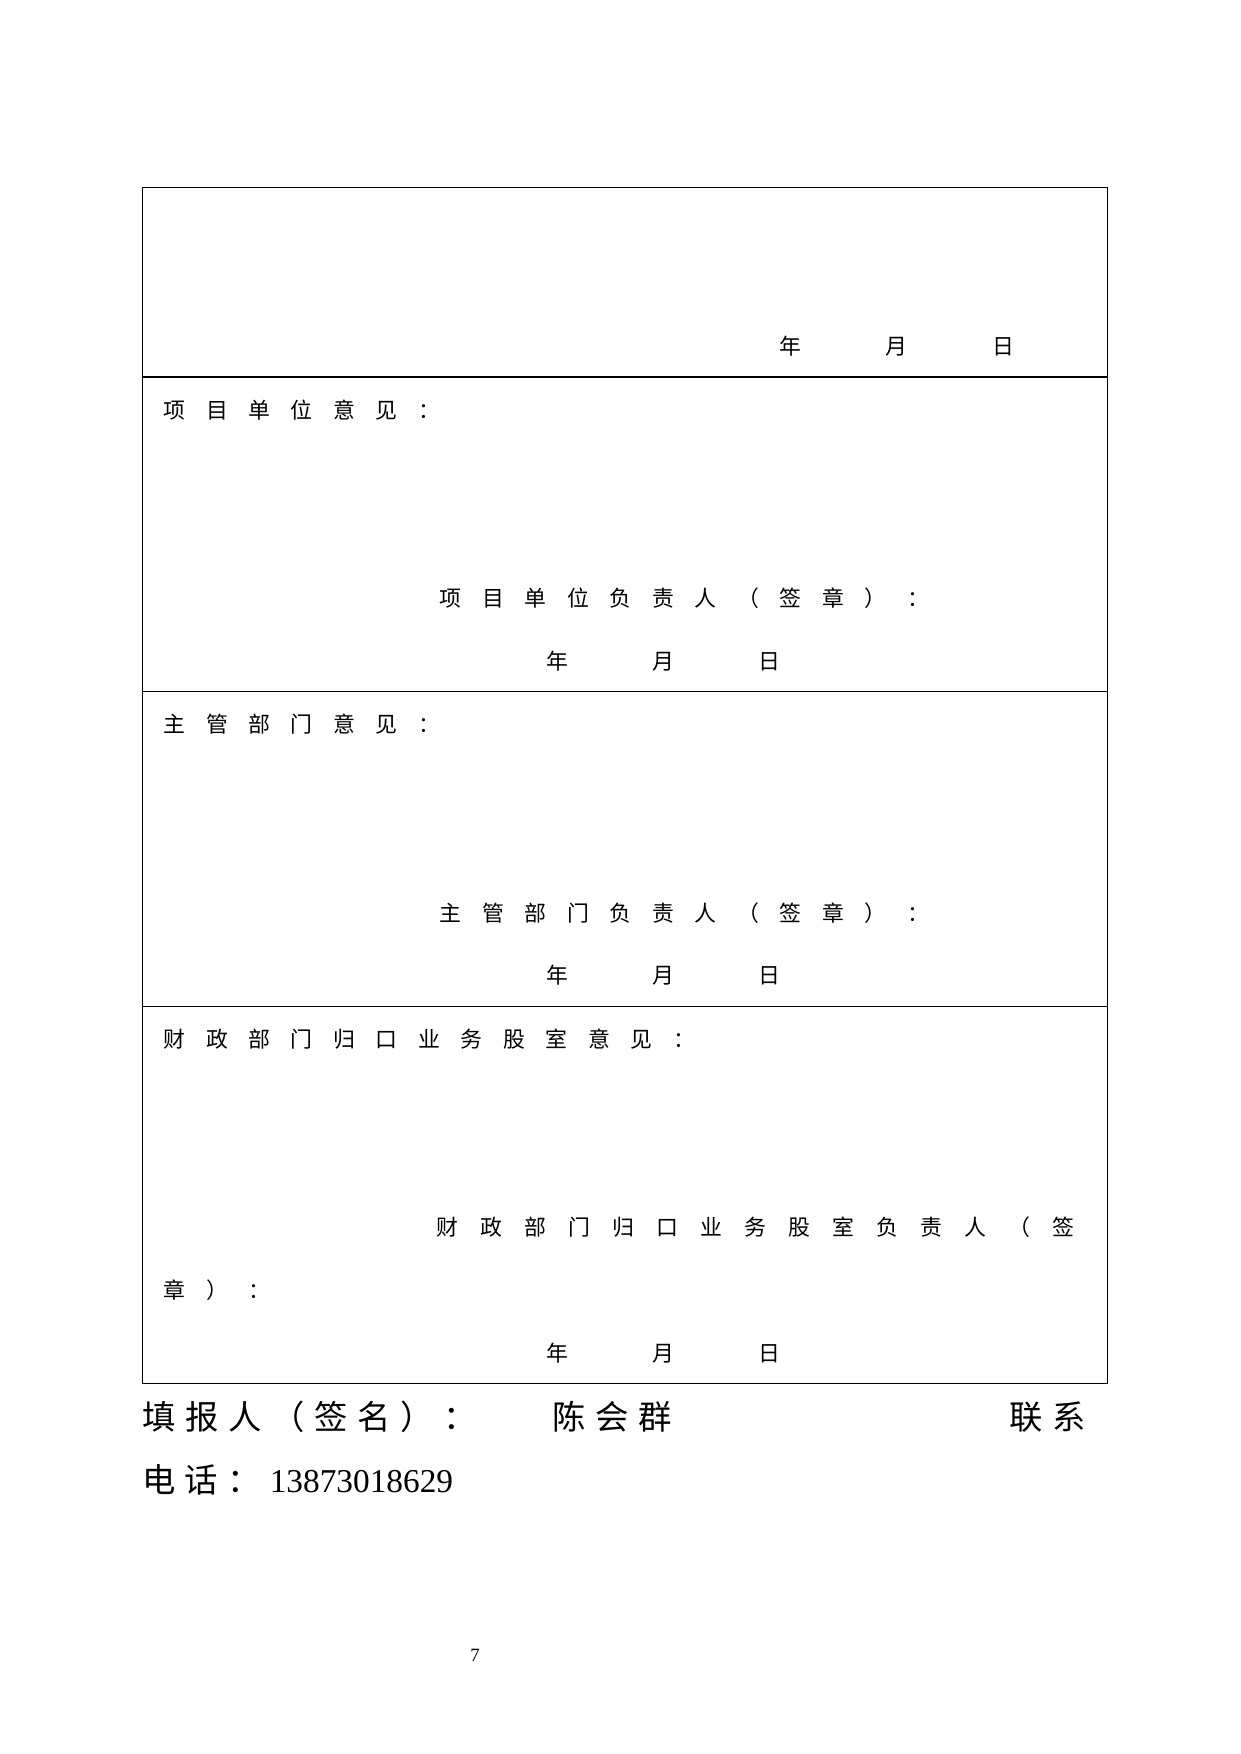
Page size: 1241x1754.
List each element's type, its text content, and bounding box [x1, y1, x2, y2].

text 填报人（签名）： 陈会群 联系电话：13873018629 [142, 1384, 1098, 1509]
table_cell 财政部门归口业务股室意见： 财政部门归口业务股室负责人（签章）： 年 月 日 [143, 1007, 1107, 1383]
table_cell 项目单位意见： 项目单位负责人（签章）： 年 月 日 [143, 378, 1107, 691]
table_cell 评价组组长（签字）： 年 月 日 [143, 188, 1107, 376]
table_cell 主管部门意见： 主管部门负责人（签章）： 年 月 日 [143, 692, 1107, 1006]
